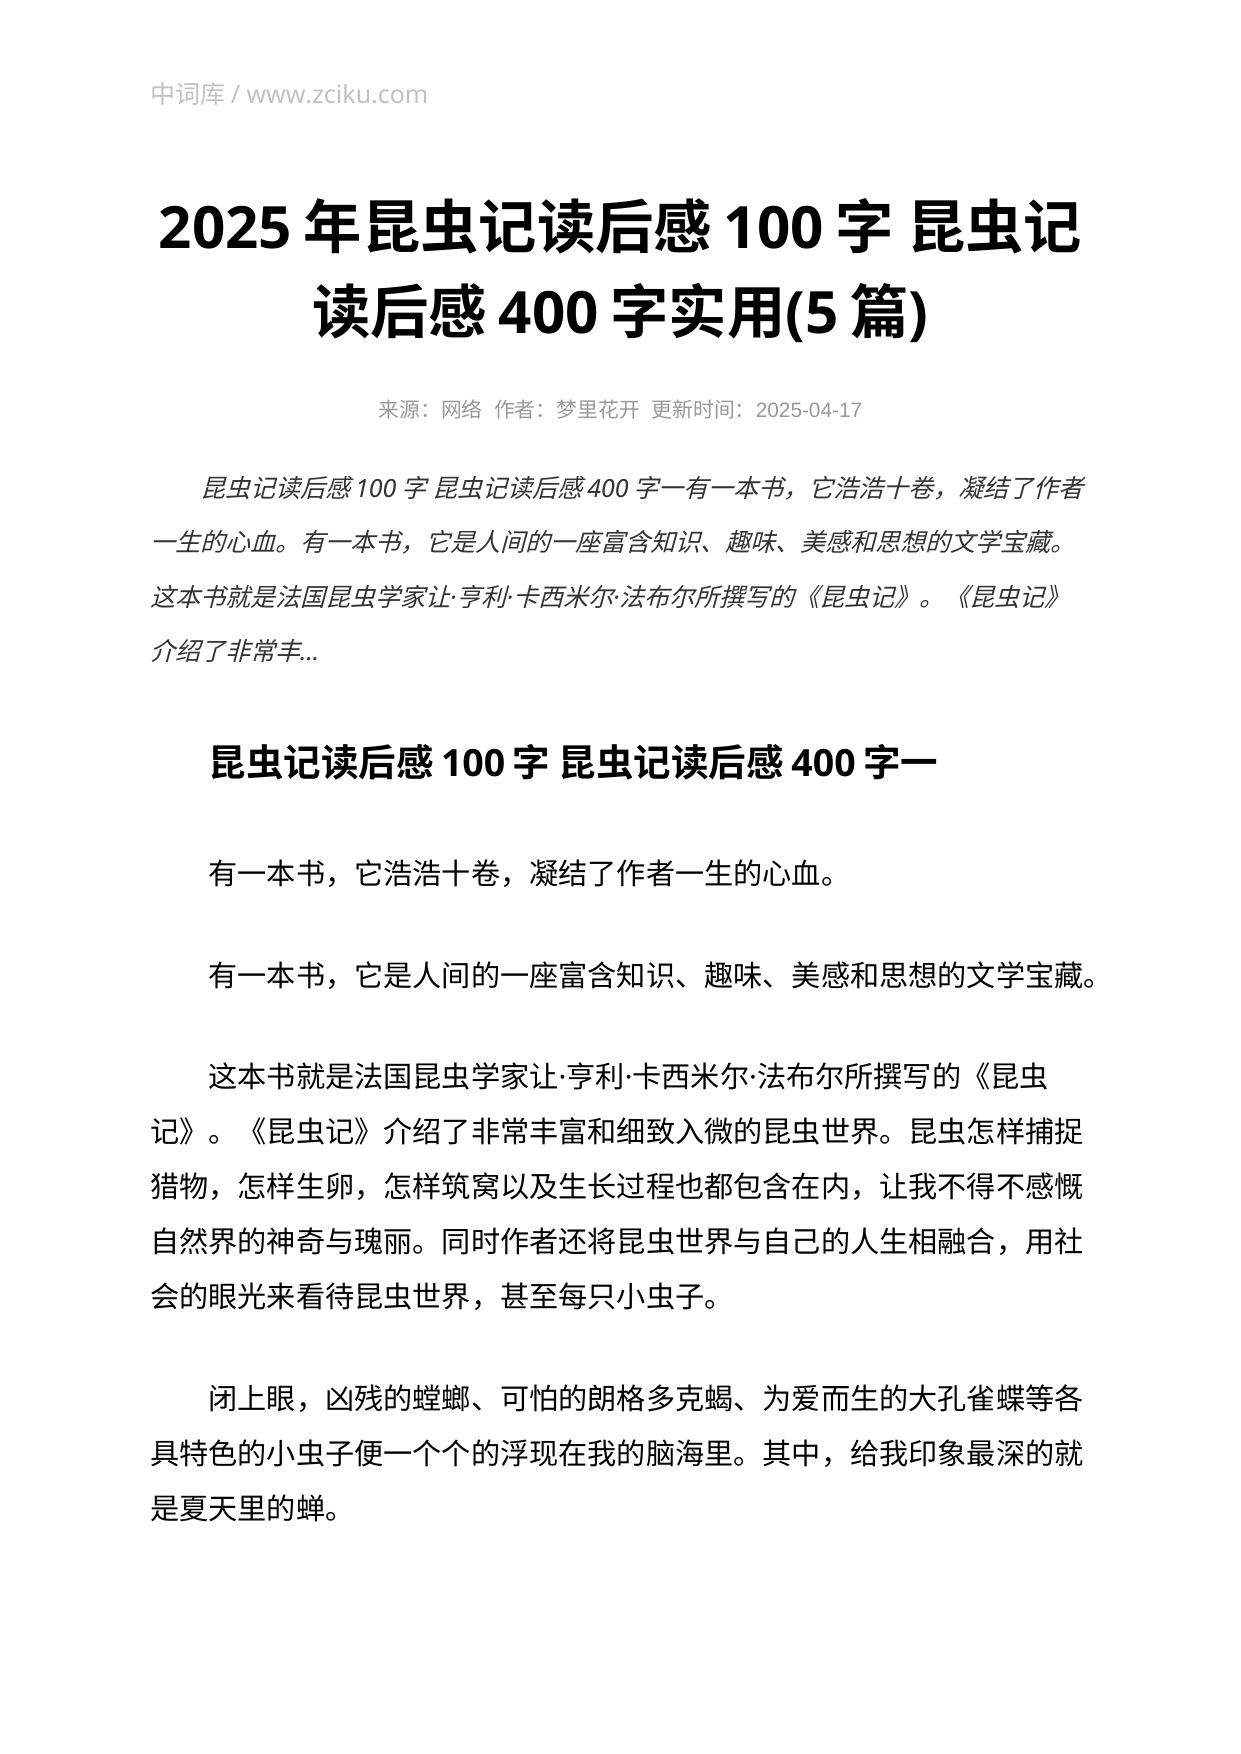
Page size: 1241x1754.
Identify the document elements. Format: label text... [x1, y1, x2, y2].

text 昆虫记读后感100字 昆虫记读后感400字一 [150, 733, 1090, 787]
text 有一本书，它是人间的一座富含知识、趣味、美感和思想的文学宝藏。 [150, 952, 1090, 994]
text 来源：网络 作者：梦里花开 更新时间：2025-04-17 [150, 398, 1090, 422]
text 昆虫记读后感100字 昆虫记读后感400字一有一本书，它浩浩十卷，凝结了作者一生的心血。有一本书，它是人间的一座富含知识、趣味、美感和思想的文学宝藏。这本书就是法国昆虫学家让·亨利·卡西米尔·法布尔所撰写的《昆虫记》。《昆虫记》介绍了非常丰... [150, 468, 1090, 668]
text 闭上眼，凶残的螳螂、可怕的朗格多克蝎、为爱而生的大孔雀蝶等各具特色的小虫子便一个个的浮现在我的脑海里。其中，给我印象最深的就是夏天里的蝉。 [150, 1376, 1090, 1528]
text 有一本书，它浩浩十卷，凝结了作者一生的心血。 [150, 851, 1090, 893]
subtitle 2025年昆虫记读后感100字 昆虫记读后感400字实用(5篇) [150, 181, 1090, 351]
text 这本书就是法国昆虫学家让·亨利·卡西米尔·法布尔所撰写的《昆虫记》。《昆虫记》介绍了非常丰富和细致入微的昆虫世界。昆虫怎样捕捉猎物，怎样生卵，怎样筑窝以及生长过程也都包含在内，让我不得不感慨自然界的神奇与瑰丽。同时作者还将昆虫世界与自己的人生相融合，用社会的眼光来看待昆虫世界，甚至每只小虫子。 [150, 1054, 1090, 1316]
